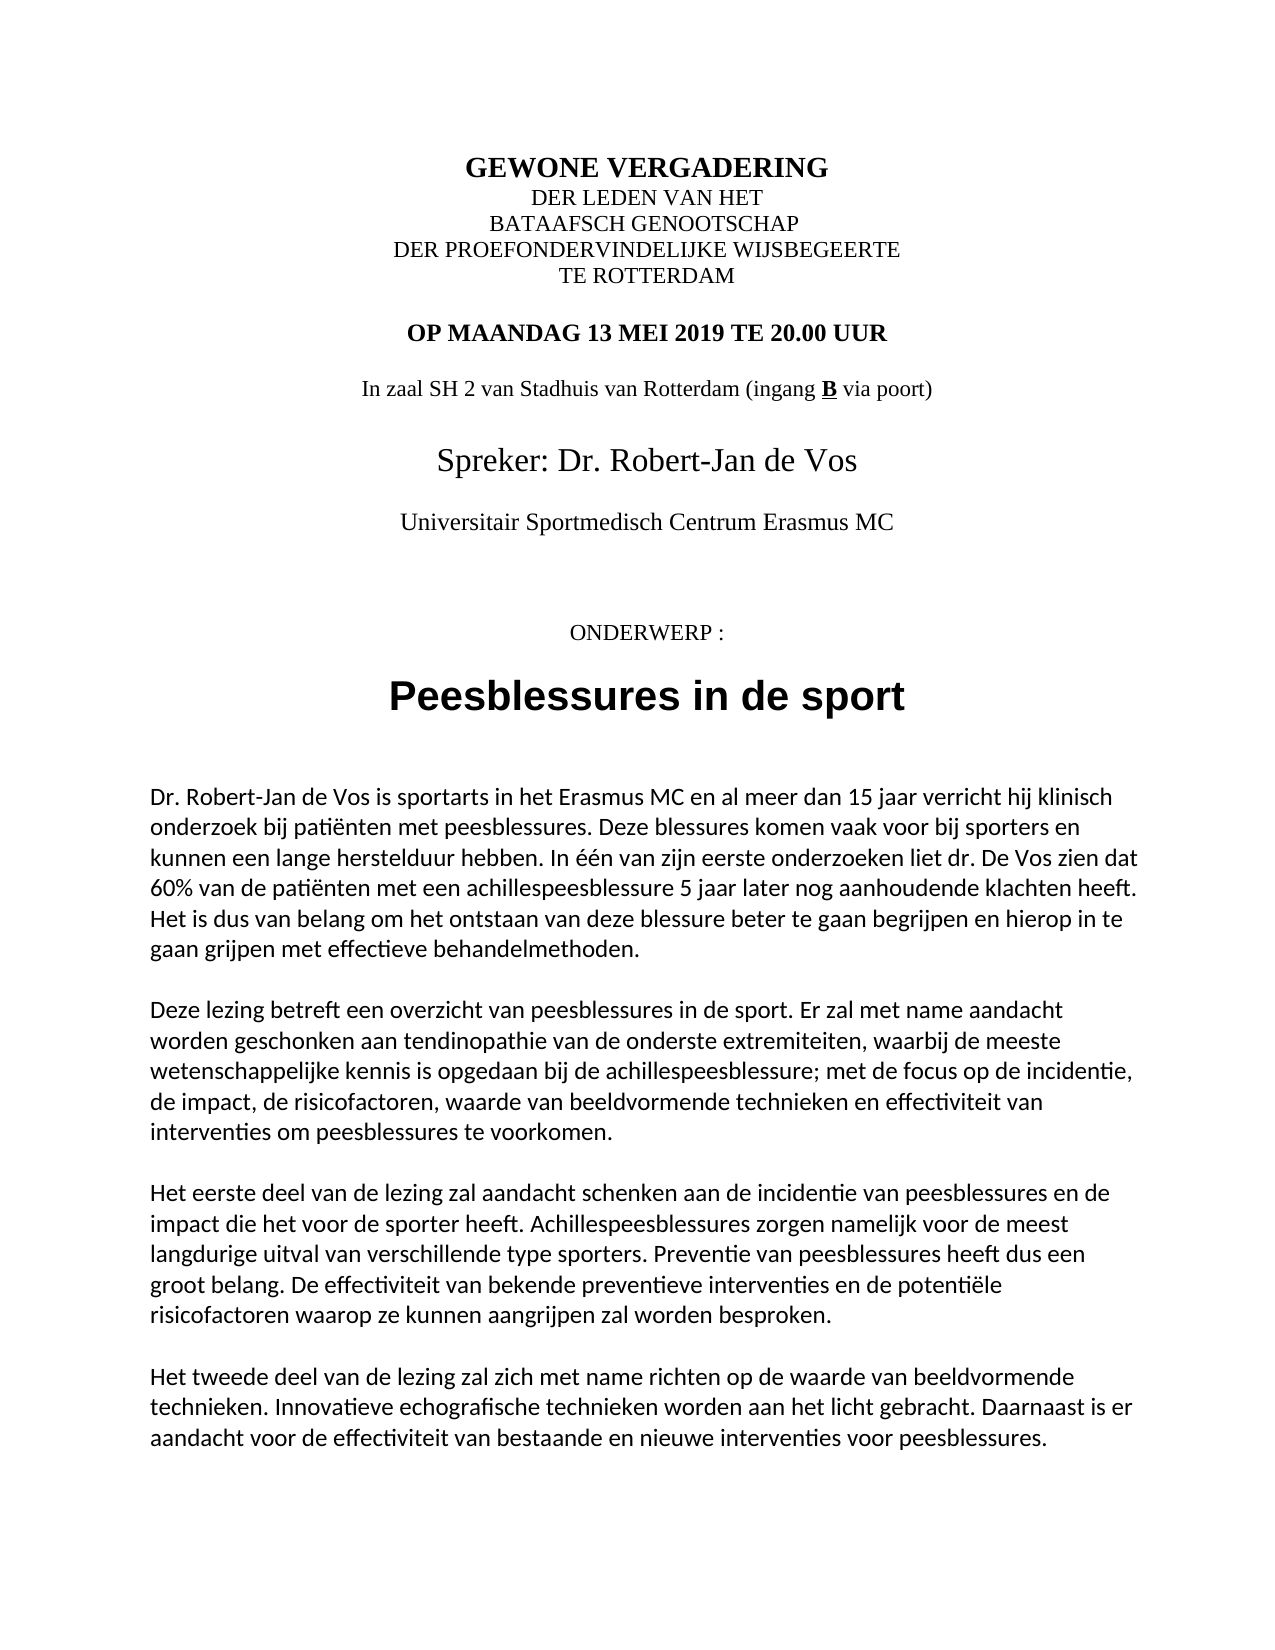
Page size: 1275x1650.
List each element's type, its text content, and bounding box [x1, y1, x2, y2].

text In zaal SH 2 van Stadhuis van Rotterdam (ingang B via poort) [150, 375, 1144, 402]
subtitle DER LEDEN VAN HET [150, 183, 1144, 210]
subtitle OP MAANDAG 13 MEI 2019 TE 20.00 UUR [150, 318, 1144, 346]
text Bataafsch Genootschap der Proefondervindelijke Wijsbegeerte [150, 210, 1144, 263]
text Dr. Robert-Jan de Vos is sportarts in het Erasmus MC en al meer dan 15 jaar verricht hij klinisch onderzoek bij patiënten met peesblessures. Deze blessures komen vaak voor bij sporters en kunnen een lange herstelduur hebben. In één van zijn eerste onderzoeken liet dr. De Vos zien dat 60% van de patiënten met een achillespeesblessure 5 jaar later nog aanhoudende klachten heeft. Het is dus van belang om het ontstaan van deze blessure beter te gaan begrijpen en hierop in te gaan grijpen met effectieve behandelmethoden. [150, 781, 1144, 964]
text Het tweede deel van de lezing zal zich met name richten op de waarde van beeldvormende technieken. Innovatieve echografische technieken worden aan het licht gebracht. Daarnaast is er aandacht voor de effectiviteit van bestaande en nieuwe interventies voor peesblessures. [150, 1361, 1144, 1452]
subtitle GEWONE VERGADERING [150, 150, 1144, 183]
text Spreker: Dr. Robert-Jan de Vos [150, 440, 1144, 478]
text ONDERWERP : [150, 619, 1144, 645]
text Deze lezing betreft een overzicht van peesblessures in de sport. Er zal met name aandacht worden geschonken aan tendinopathie van de onderste extremiteiten, waarbij de meeste wetenschappelijke kennis is opgedaan bij de achillespeesblessure; met de focus op de incidentie, de impact, de risicofactoren, waarde van beeldvormende technieken en effectiviteit van interventies om peesblessures te voorkomen. [150, 994, 1144, 1147]
text Peesblessures in de sport [150, 672, 1144, 720]
text Het eerste deel van de lezing zal aandacht schenken aan de incidentie van peesblessures en de impact die het voor de sporter heeft. Achillespeesblessures zorgen namelijk voor de meest langdurige uitval van verschillende type sporters. Preventie van peesblessures heeft dus een groot belang. De effectiviteit van bekende preventieve interventies en de potentiële risicofactoren waarop ze kunnen aangrijpen zal worden besproken. [150, 1177, 1144, 1330]
text Universitair Sportmedisch Centrum Erasmus MC [150, 507, 1144, 536]
text te Rotterdam [150, 263, 1144, 289]
